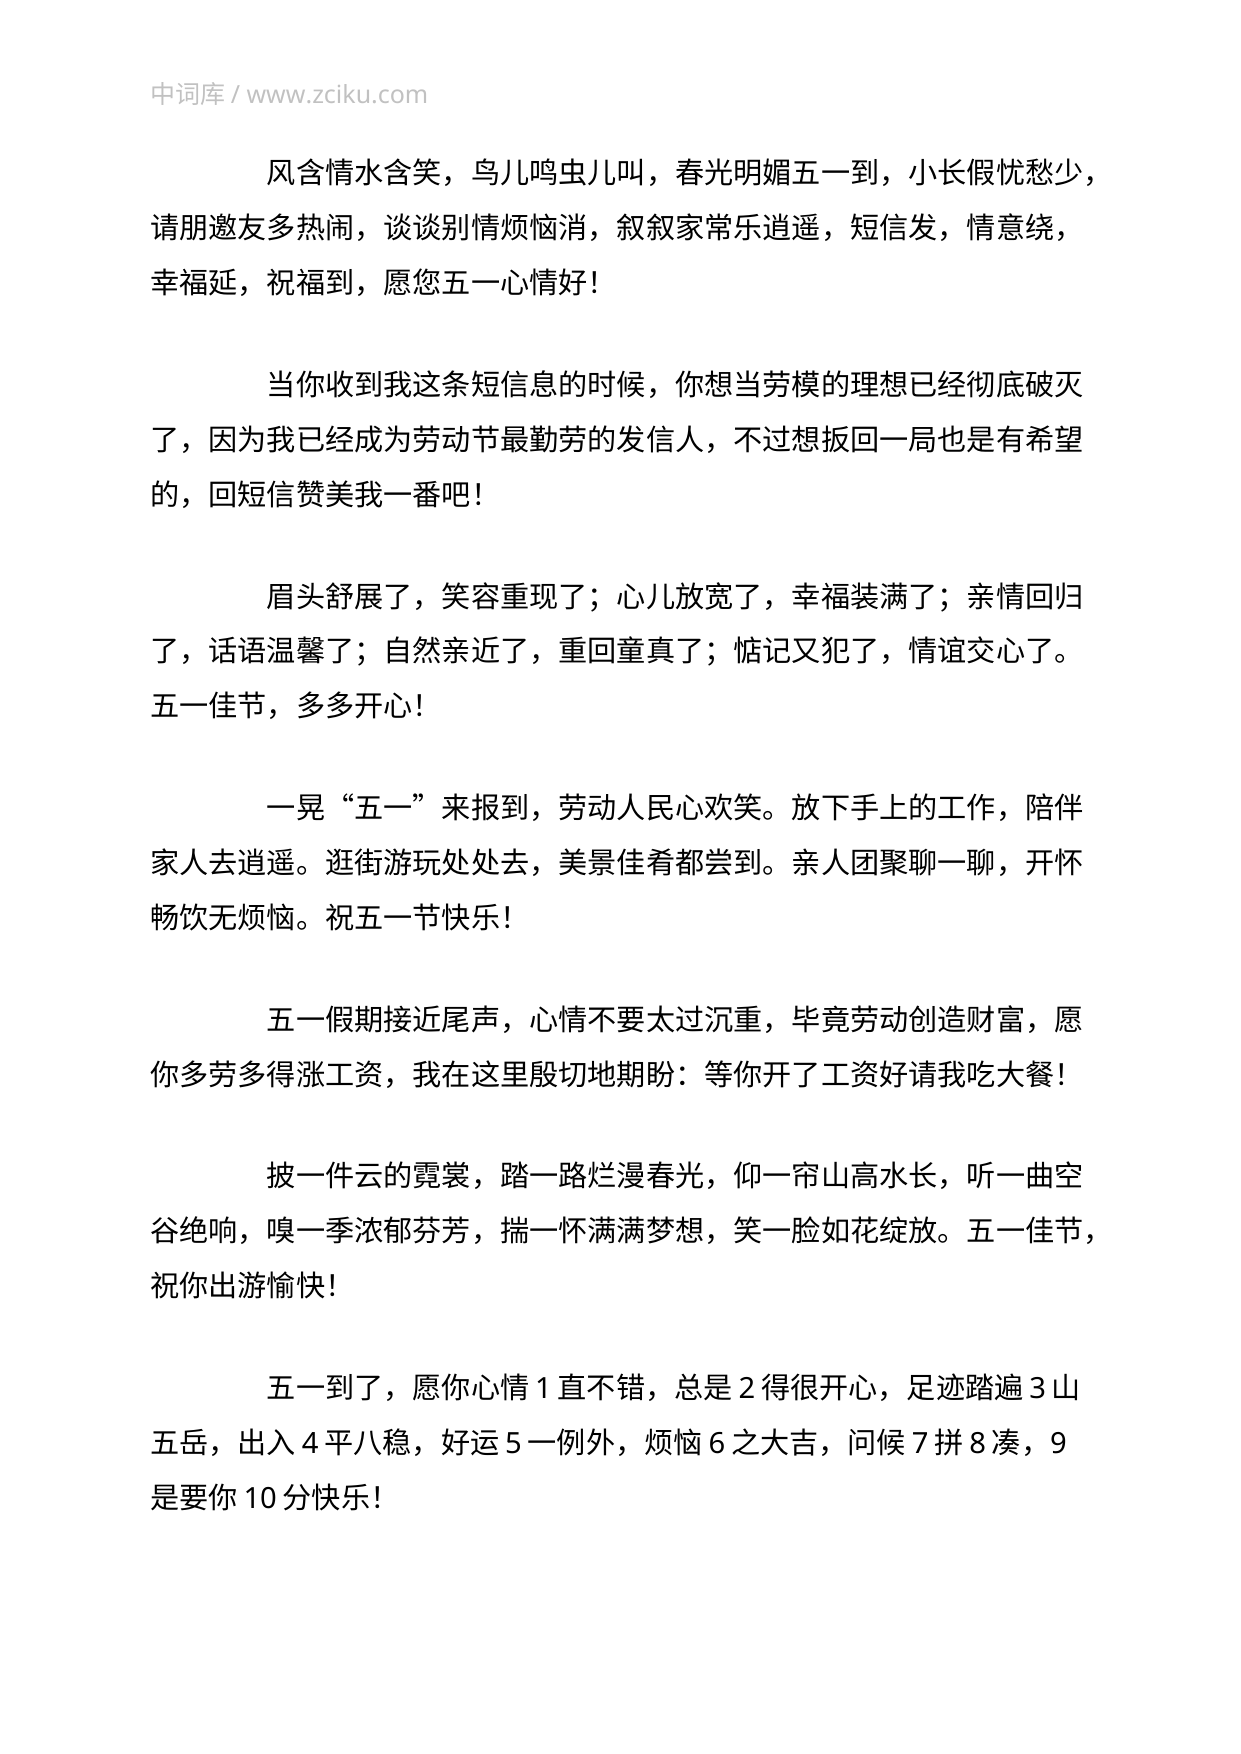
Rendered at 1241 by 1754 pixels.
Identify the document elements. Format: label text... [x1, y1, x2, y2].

text 五一假期接近尾声，心情不要太过沉重，毕竟劳动创造财富，愿你多劳多得涨工资，我在这里殷切地期盼：等你开了工资好请我吃大餐！ [150, 996, 1090, 1093]
text 一晃“五一”来报到，劳动人民心欢笑。放下手上的工作，陪伴家人去逍遥。逛街游玩处处去，美景佳肴都尝到。亲人团聚聊一聊，开怀畅饮无烦恼。祝五一节快乐！ [150, 785, 1090, 937]
text 眉头舒展了，笑容重现了；心儿放宽了，幸福装满了；亲情回归了，话语温馨了；自然亲近了，重回童真了；惦记又犯了，情谊交心了。五一佳节，多多开心！ [150, 573, 1090, 725]
text 当你收到我这条短信息的时候，你想当劳模的理想已经彻底破灭了，因为我已经成为劳动节最勤劳的发信人，不过想扳回一局也是有希望的，回短信赞美我一番吧！ [150, 362, 1090, 514]
text 五一到了，愿你心情1直不错，总是2得很开心，足迹踏遍3山五岳，出入4平八稳，好运5一例外，烦恼6之大吉，问候7拼8凑，9是要你10分快乐！ [150, 1364, 1090, 1517]
text 风含情水含笑，鸟儿鸣虫儿叫，春光明媚五一到，小长假忧愁少，请朋邀友多热闹，谈谈别情烦恼消，叙叙家常乐逍遥，短信发，情意绕，幸福延，祝福到，愿您五一心情好！ [150, 150, 1090, 302]
text 披一件云的霓裳，踏一路烂漫春光，仰一帘山高水长，听一曲空谷绝响，嗅一季浓郁芬芳，揣一怀满满梦想，笑一脸如花绽放。五一佳节，祝你出游愉快！ [150, 1153, 1090, 1305]
